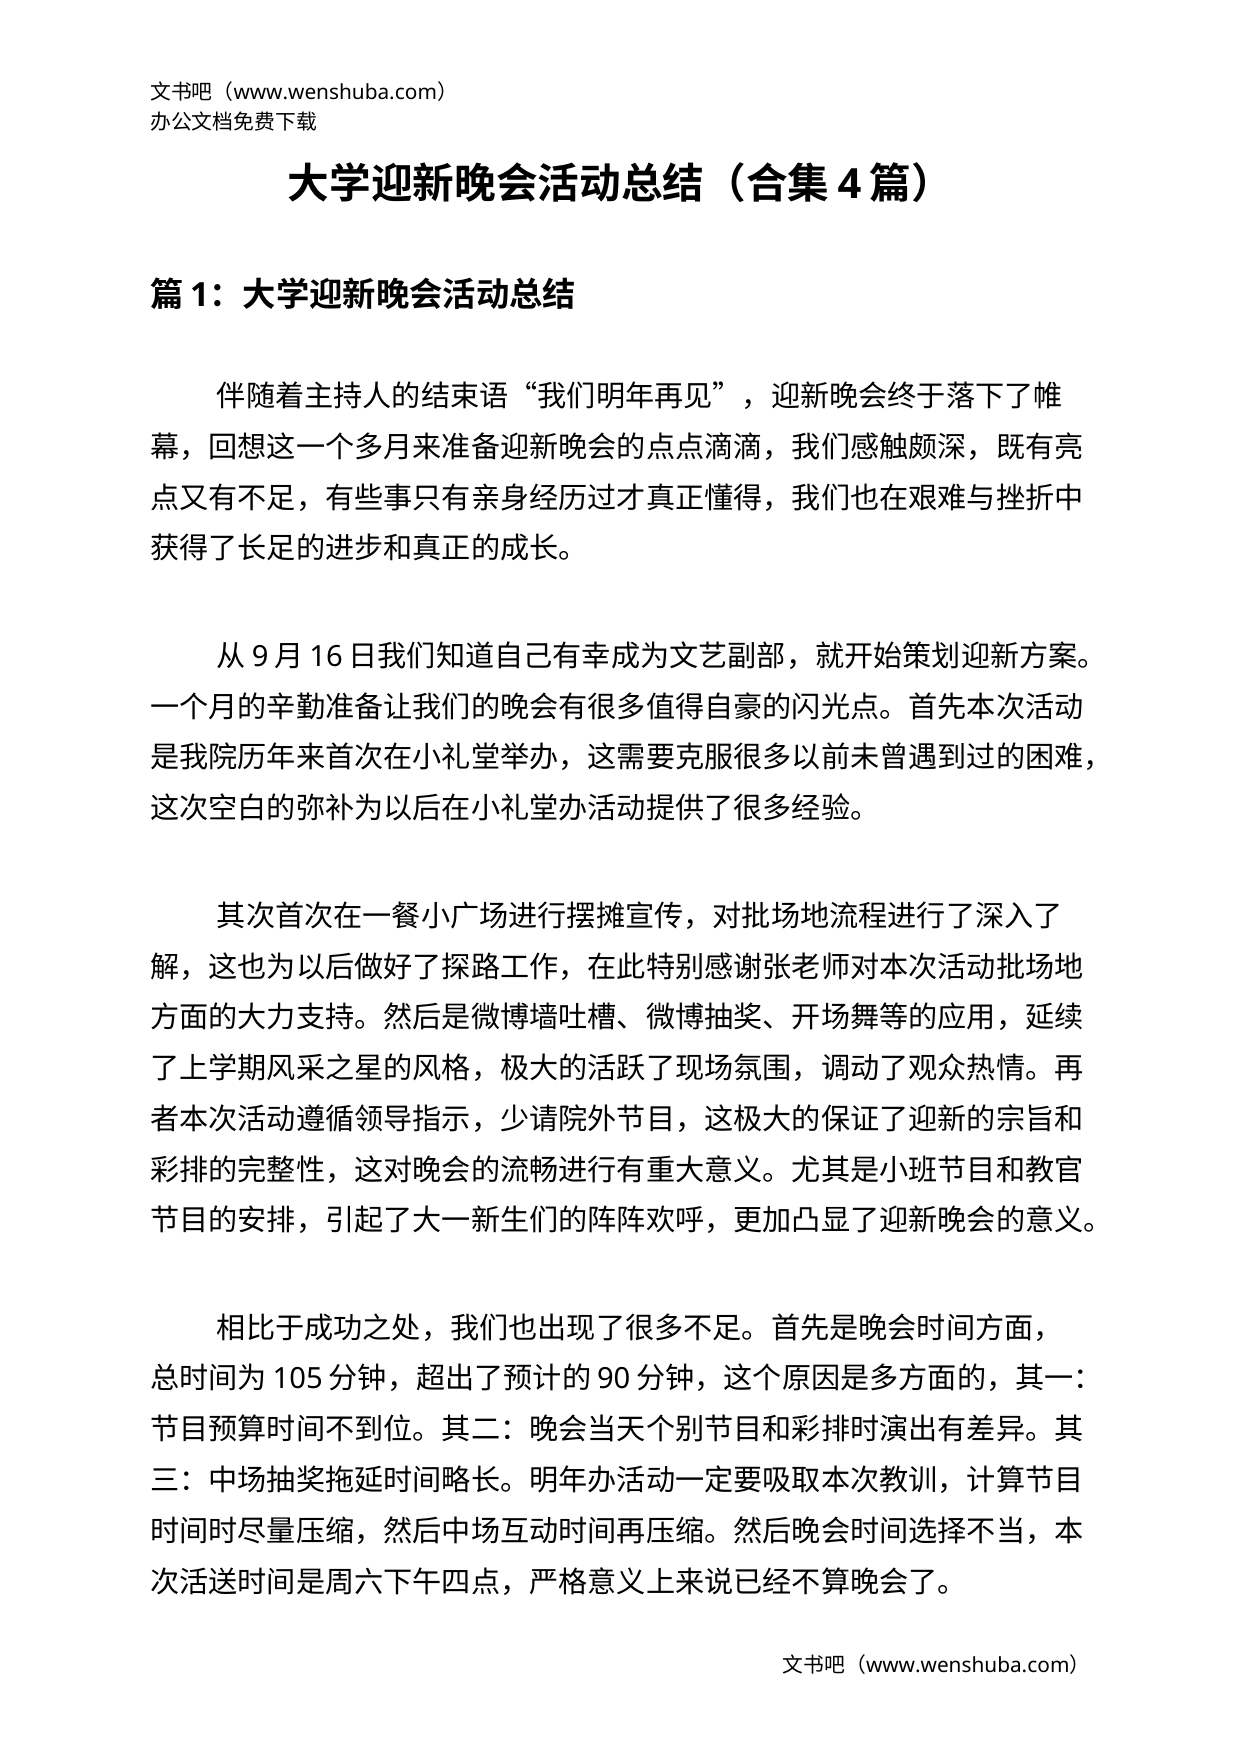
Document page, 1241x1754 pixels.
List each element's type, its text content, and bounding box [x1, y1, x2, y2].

text 伴随着主持人的结束语“我们明年再见”，迎新晚会终于落下了帷幕，回想这一个多月来准备迎新晚会的点点滴滴，我们感触颇深，既有亮点又有不足，有些事只有亲身经历过才真正懂得，我们也在艰难与挫折中获得了长足的进步和真正的成长。 [150, 373, 1090, 567]
text 从9月16日我们知道自己有幸成为文艺副部，就开始策划迎新方案。一个月的辛勤准备让我们的晚会有很多值得自豪的闪光点。首先本次活动是我院历年来首次在小礼堂举办，这需要克服很多以前未曾遇到过的困难，这次空白的弥补为以后在小礼堂办活动提供了很多经验。 [150, 632, 1090, 827]
text 篇1：大学迎新晚会活动总结 [150, 267, 1090, 316]
text 相比于成功之处，我们也出现了很多不足。首先是晚会时间方面，总时间为105分钟，超出了预计的90分钟，这个原因是多方面的，其一：节目预算时间不到位。其二：晚会当天个别节目和彩排时演出有差异。其三：中场抽奖拖延时间略长。明年办活动一定要吸取本次教训，计算节目时间时尽量压缩，然后中场互动时间再压缩。然后晚会时间选择不当，本次活送时间是周六下午四点，严格意义上来说已经不算晚会了。 [150, 1304, 1090, 1600]
subtitle 大学迎新晚会活动总结（合集4篇） [150, 150, 1090, 211]
text 其次首次在一餐小广场进行摆摊宣传，对批场地流程进行了深入了解，这也为以后做好了探路工作，在此特别感谢张老师对本次活动批场地方面的大力支持。然后是微博墙吐槽、微博抽奖、开场舞等的应用，延续了上学期风采之星的风格，极大的活跃了现场氛围，调动了观众热情。再者本次活动遵循领导指示，少请院外节目，这极大的保证了迎新的宗旨和彩排的完整性，这对晚会的流畅进行有重大意义。尤其是小班节目和教官节目的安排，引起了大一新生们的阵阵欢呼，更加凸显了迎新晚会的意义。 [150, 892, 1090, 1239]
